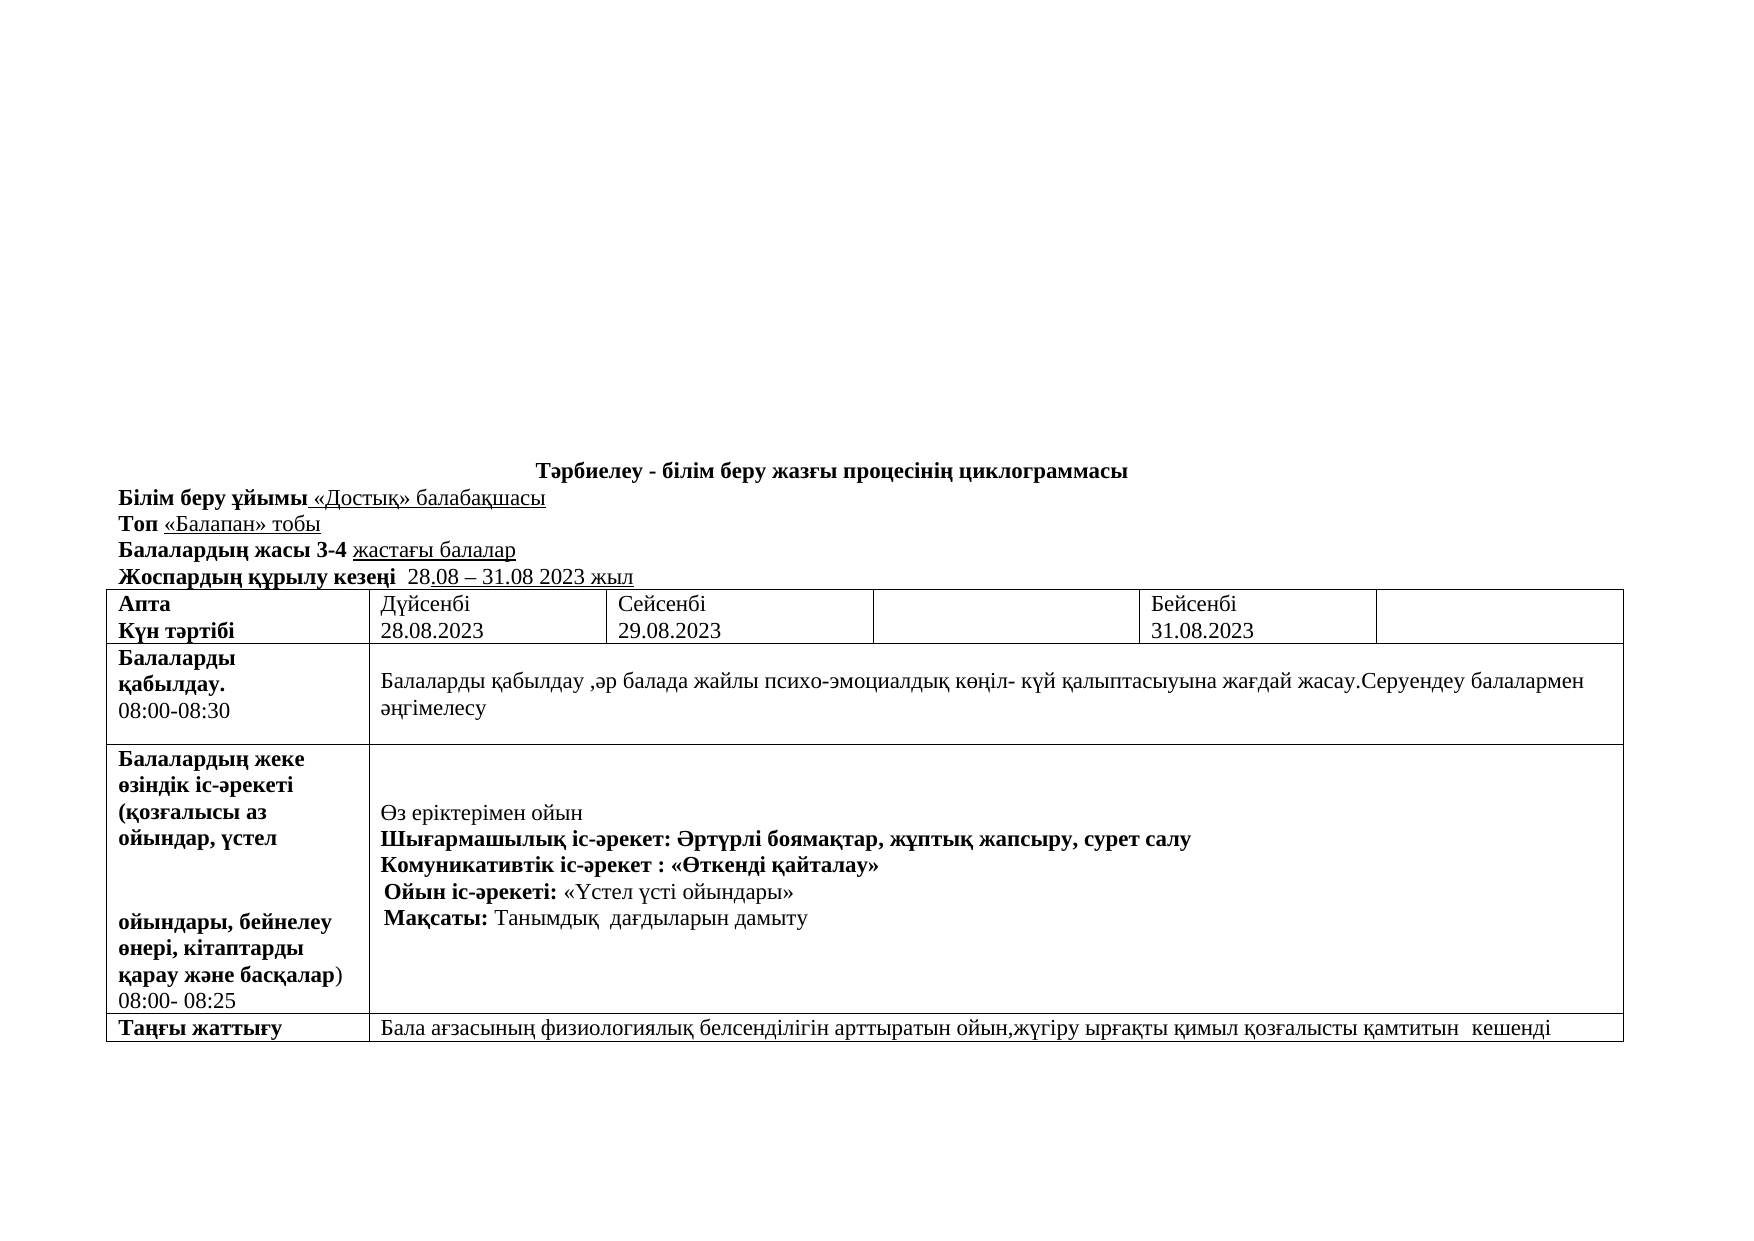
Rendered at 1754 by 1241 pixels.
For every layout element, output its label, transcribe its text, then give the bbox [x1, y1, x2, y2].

table_cell Балаларды қабылдау. 08:00-08:30 [107, 644, 369, 744]
table_header [874, 590, 1139, 643]
text Топ «Балапан» тобы [118, 510, 1636, 537]
table_header Апта Күн тәртібі [107, 590, 369, 643]
table_header [1377, 590, 1623, 643]
table_header Сейсенбі 29.08.2023 [607, 590, 873, 643]
text Жоспардың құрылу кезеңі 28.08 – 31.08 2023 жыл [118, 563, 1636, 589]
text Білім беру ұйымы «Достық» балабақшасы [118, 484, 1636, 510]
text Тәрбиелеу - білім беру жазғы процесінің циклограммасы [118, 457, 1636, 484]
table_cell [370, 1014, 1623, 1041]
table_header Бейсенбі 31.08.2023 [1140, 590, 1376, 643]
table_header Дүйсенбі 28.08.2023 [370, 590, 606, 643]
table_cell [107, 1014, 369, 1041]
table_cell Өз еріктерімен ойын Шығармашылық іс-әрекет: Әртүрлі боямақтар, жұптық жапсыру, сурет салу Комуникативтік іс-әрекет : «Өткенді қайталау» Ойын іс-әрекеті: «Үстел үсті ойындары» Мақсаты: Танымдық дағдыларын дамыту [370, 745, 1623, 1013]
table_cell Балалардың жеке өзіндік іс-әрекеті (қозғалысы аз ойындар, үстел ойындары, бейнелеу өнері, кітаптарды қарау және басқалар) 08:00- 08:25 [107, 745, 369, 1013]
table_cell Балаларды қабылдау ,әр балада жайлы психо-эмоциалдық көңіл- күй қалыптасыуына жағдай жасау.Серуендеу балалармен әңгімелесу [370, 644, 1623, 744]
text Балалардың жасы 3-4 жастағы балалар [118, 537, 1636, 563]
